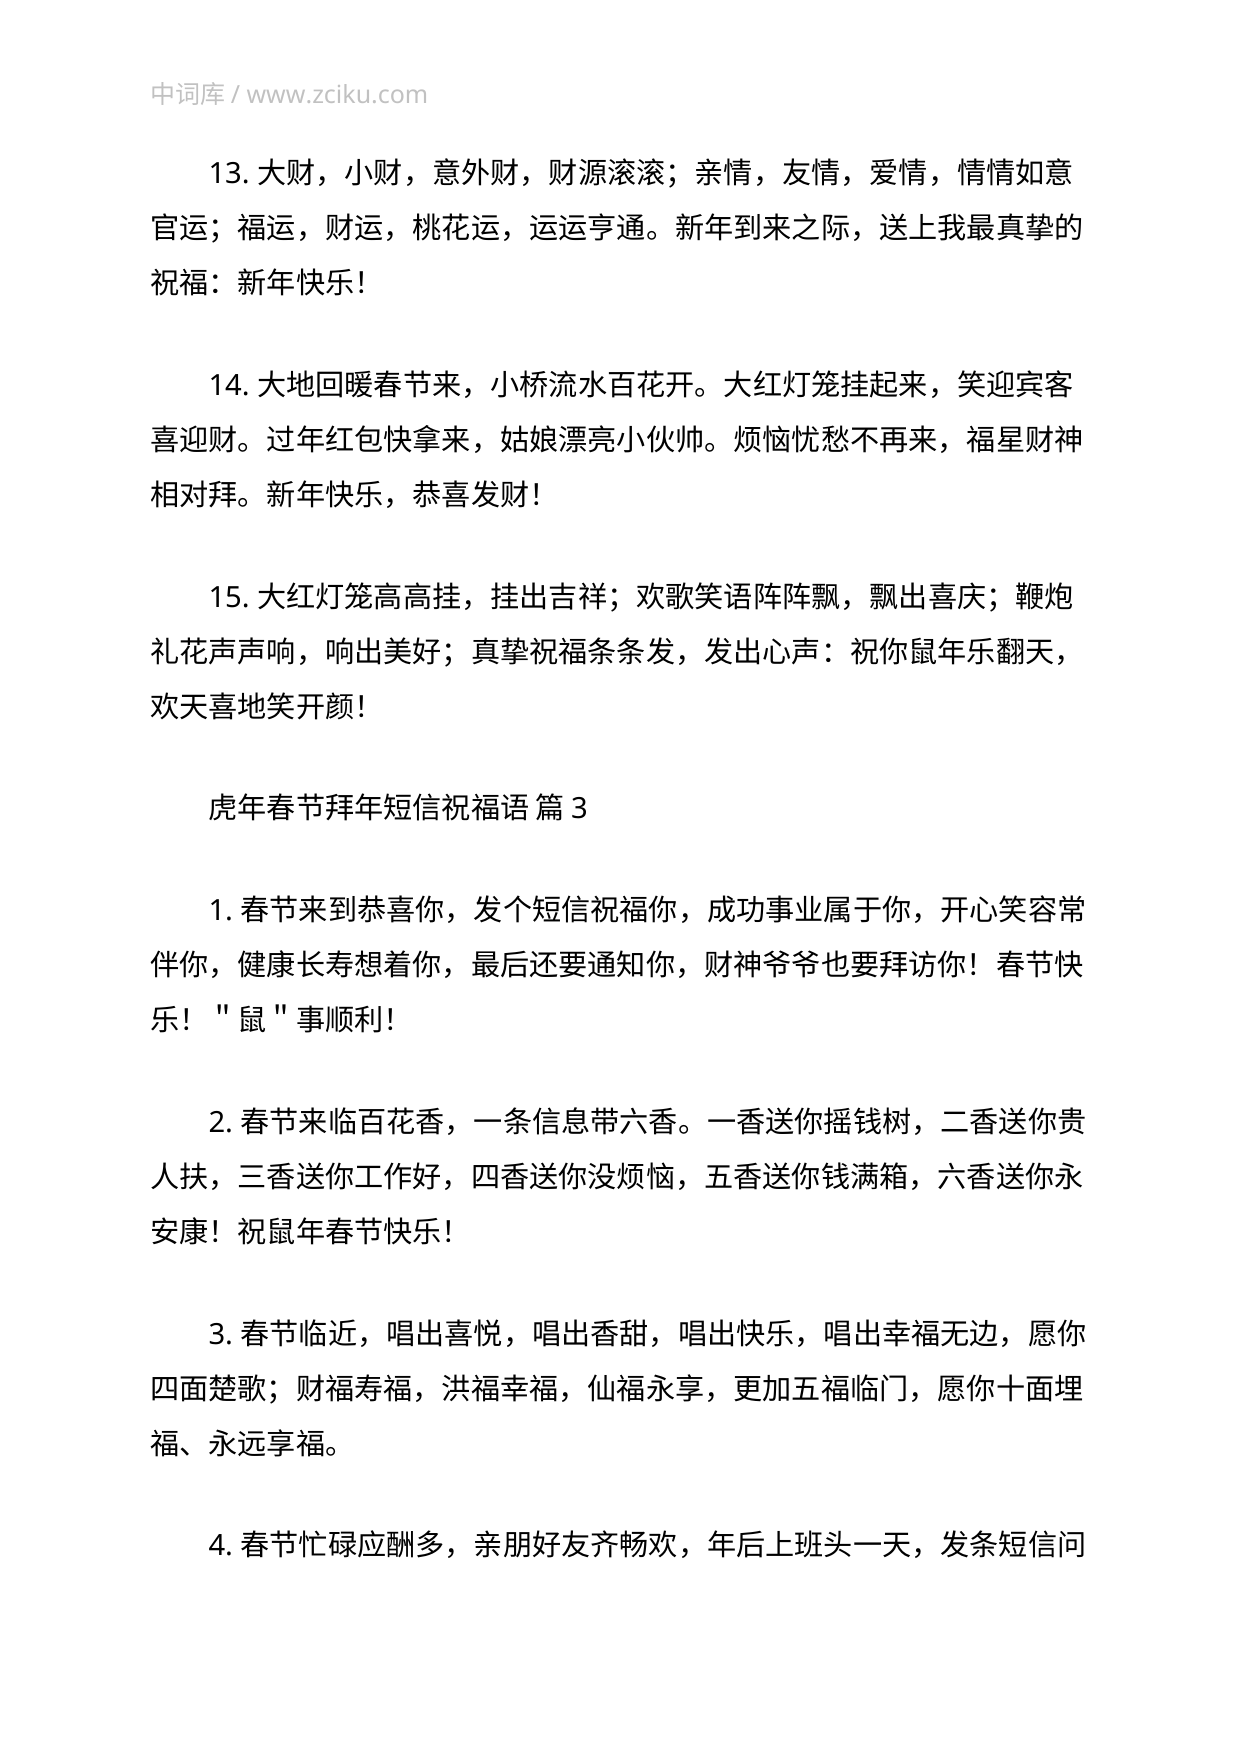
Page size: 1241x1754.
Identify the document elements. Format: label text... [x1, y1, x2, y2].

text 1. 春节来到恭喜你，发个短信祝福你，成功事业属于你，开心笑容常伴你，健康长寿想着你，最后还要通知你，财神爷爷也要拜访你！春节快乐！＂鼠＂事顺利！ [150, 887, 1090, 1039]
text 13. 大财，小财，意外财，财源滚滚；亲情，友情，爱情，情情如意官运；福运，财运，桃花运，运运亨通。新年到来之际，送上我最真挚的祝福：新年快乐！ [150, 150, 1090, 302]
text 14. 大地回暖春节来，小桥流水百花开。大红灯笼挂起来，笑迎宾客喜迎财。过年红包快拿来，姑娘漂亮小伙帅。烦恼忧愁不再来，福星财神相对拜。新年快乐，恭喜发财！ [150, 362, 1090, 514]
text 2. 春节来临百花香，一条信息带六香。一香送你摇钱树，二香送你贵人扶，三香送你工作好，四香送你没烦恼，五香送你钱满箱，六香送你永安康！祝鼠年春节快乐！ [150, 1099, 1090, 1251]
text 虎年春节拜年短信祝福语 篇3 [150, 785, 1090, 827]
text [150, 1522, 1090, 1564]
text 3. 春节临近，唱出喜悦，唱出香甜，唱出快乐，唱出幸福无边，愿你四面楚歌；财福寿福，洪福幸福，仙福永享，更加五福临门，愿你十面埋福、永远享福。 [150, 1310, 1090, 1462]
text 15. 大红灯笼高高挂，挂出吉祥；欢歌笑语阵阵飘，飘出喜庆；鞭炮礼花声声响，响出美好；真挚祝福条条发，发出心声：祝你鼠年乐翻天，欢天喜地笑开颜！ [150, 573, 1090, 726]
